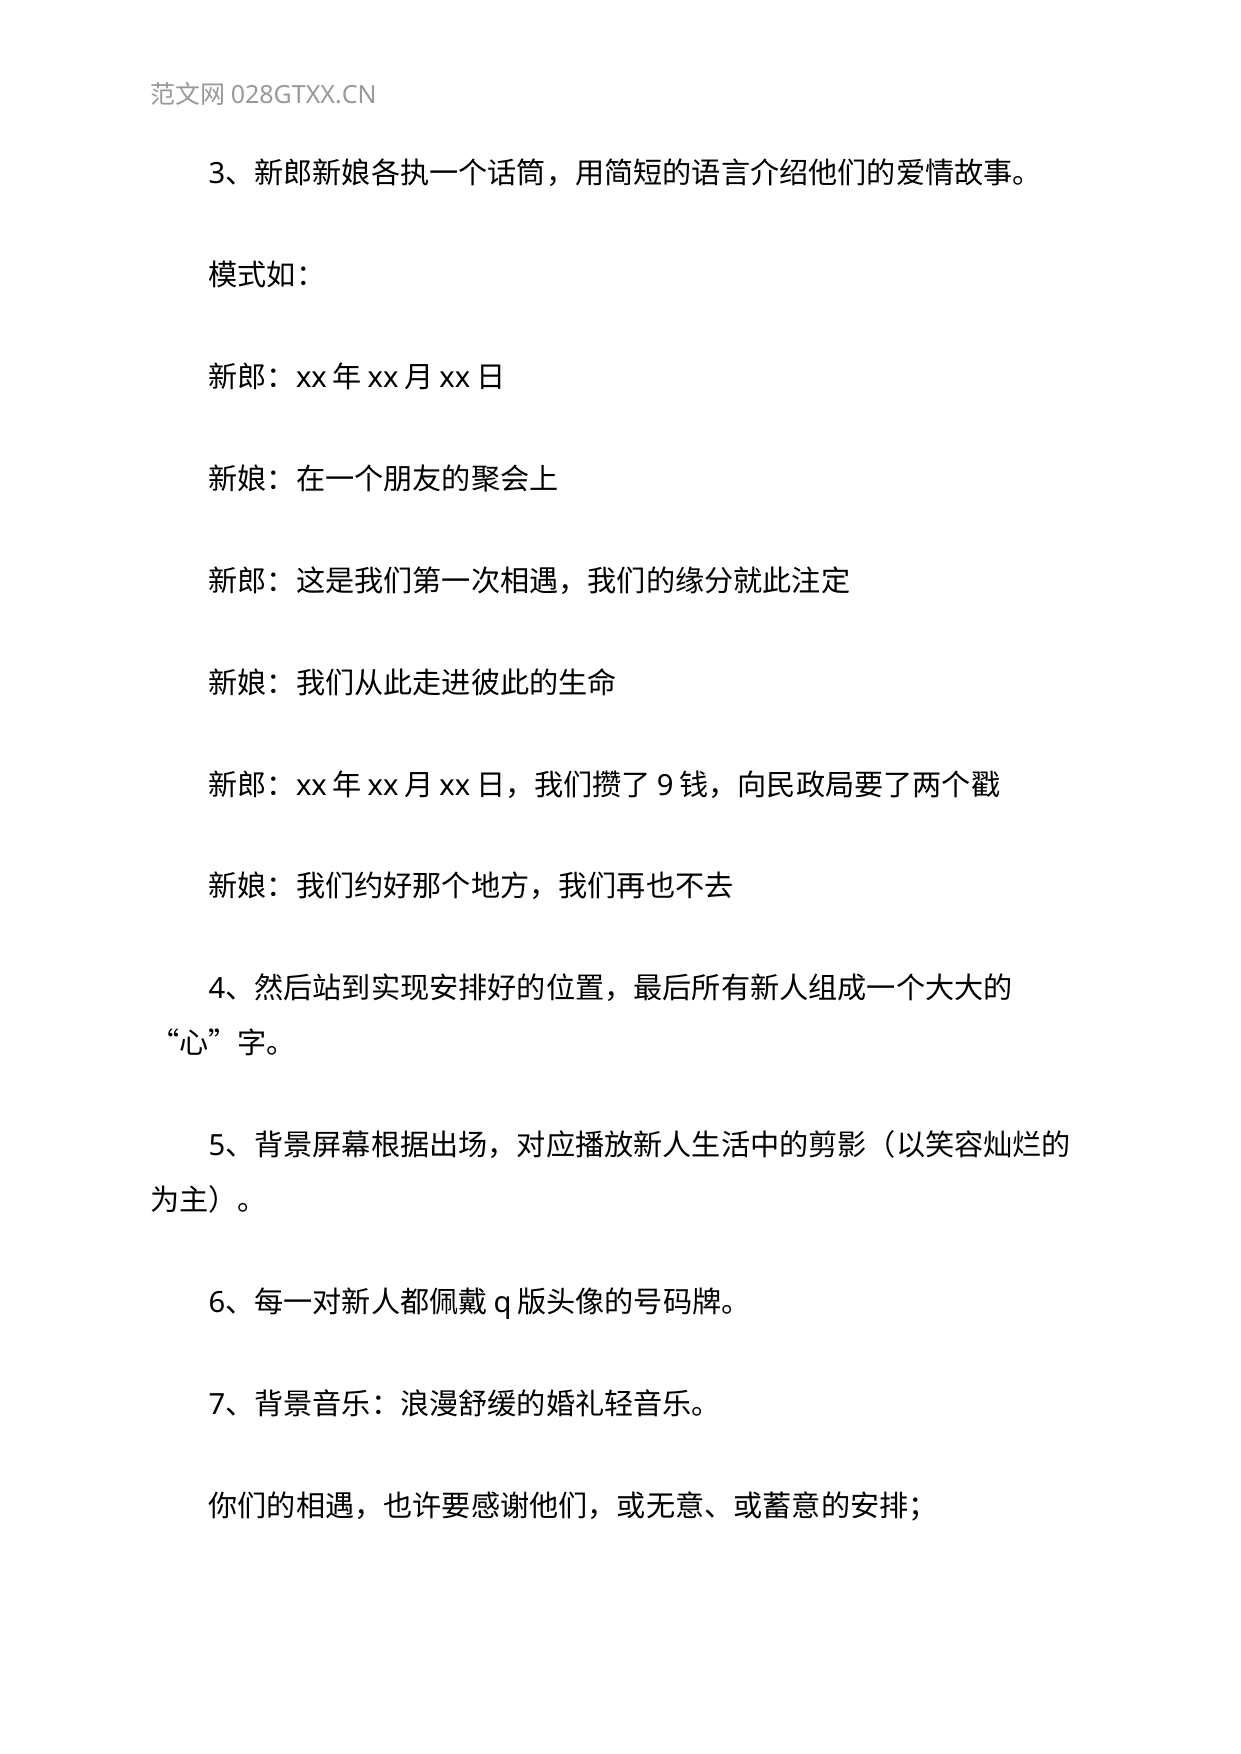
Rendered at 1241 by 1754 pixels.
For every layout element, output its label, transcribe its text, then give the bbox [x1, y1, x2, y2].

text 新娘：我们约好那个地方，我们再也不去 [150, 863, 1090, 905]
text 新郎：这是我们第一次相遇，我们的缘分就此注定 [150, 557, 1090, 600]
text 你们的相遇，也许要感谢他们，或无意、或蓄意的安排； [150, 1482, 1090, 1524]
text 5、背景屏幕根据出场，对应播放新人生活中的剪影（以笑容灿烂的为主）。 [150, 1122, 1090, 1219]
text 3、新郎新娘各执一个话筒，用简短的语言介绍他们的爱情故事。 [150, 150, 1090, 192]
text 新娘：我们从此走进彼此的生命 [150, 659, 1090, 702]
text 新郎：xx年xx月xx日，我们攒了9钱，向民政局要了两个戳 [150, 761, 1090, 803]
text 7、背景音乐：浪漫舒缓的婚礼轻音乐。 [150, 1380, 1090, 1423]
text 6、每一对新人都佩戴q版头像的号码牌。 [150, 1278, 1090, 1321]
text 4、然后站到实现安排好的位置，最后所有新人组成一个大大的“心”字。 [150, 965, 1090, 1062]
text 新娘：在一个朋友的聚会上 [150, 456, 1090, 498]
text 新郎：xx年xx月xx日 [150, 354, 1090, 396]
text 模式如： [150, 252, 1090, 294]
